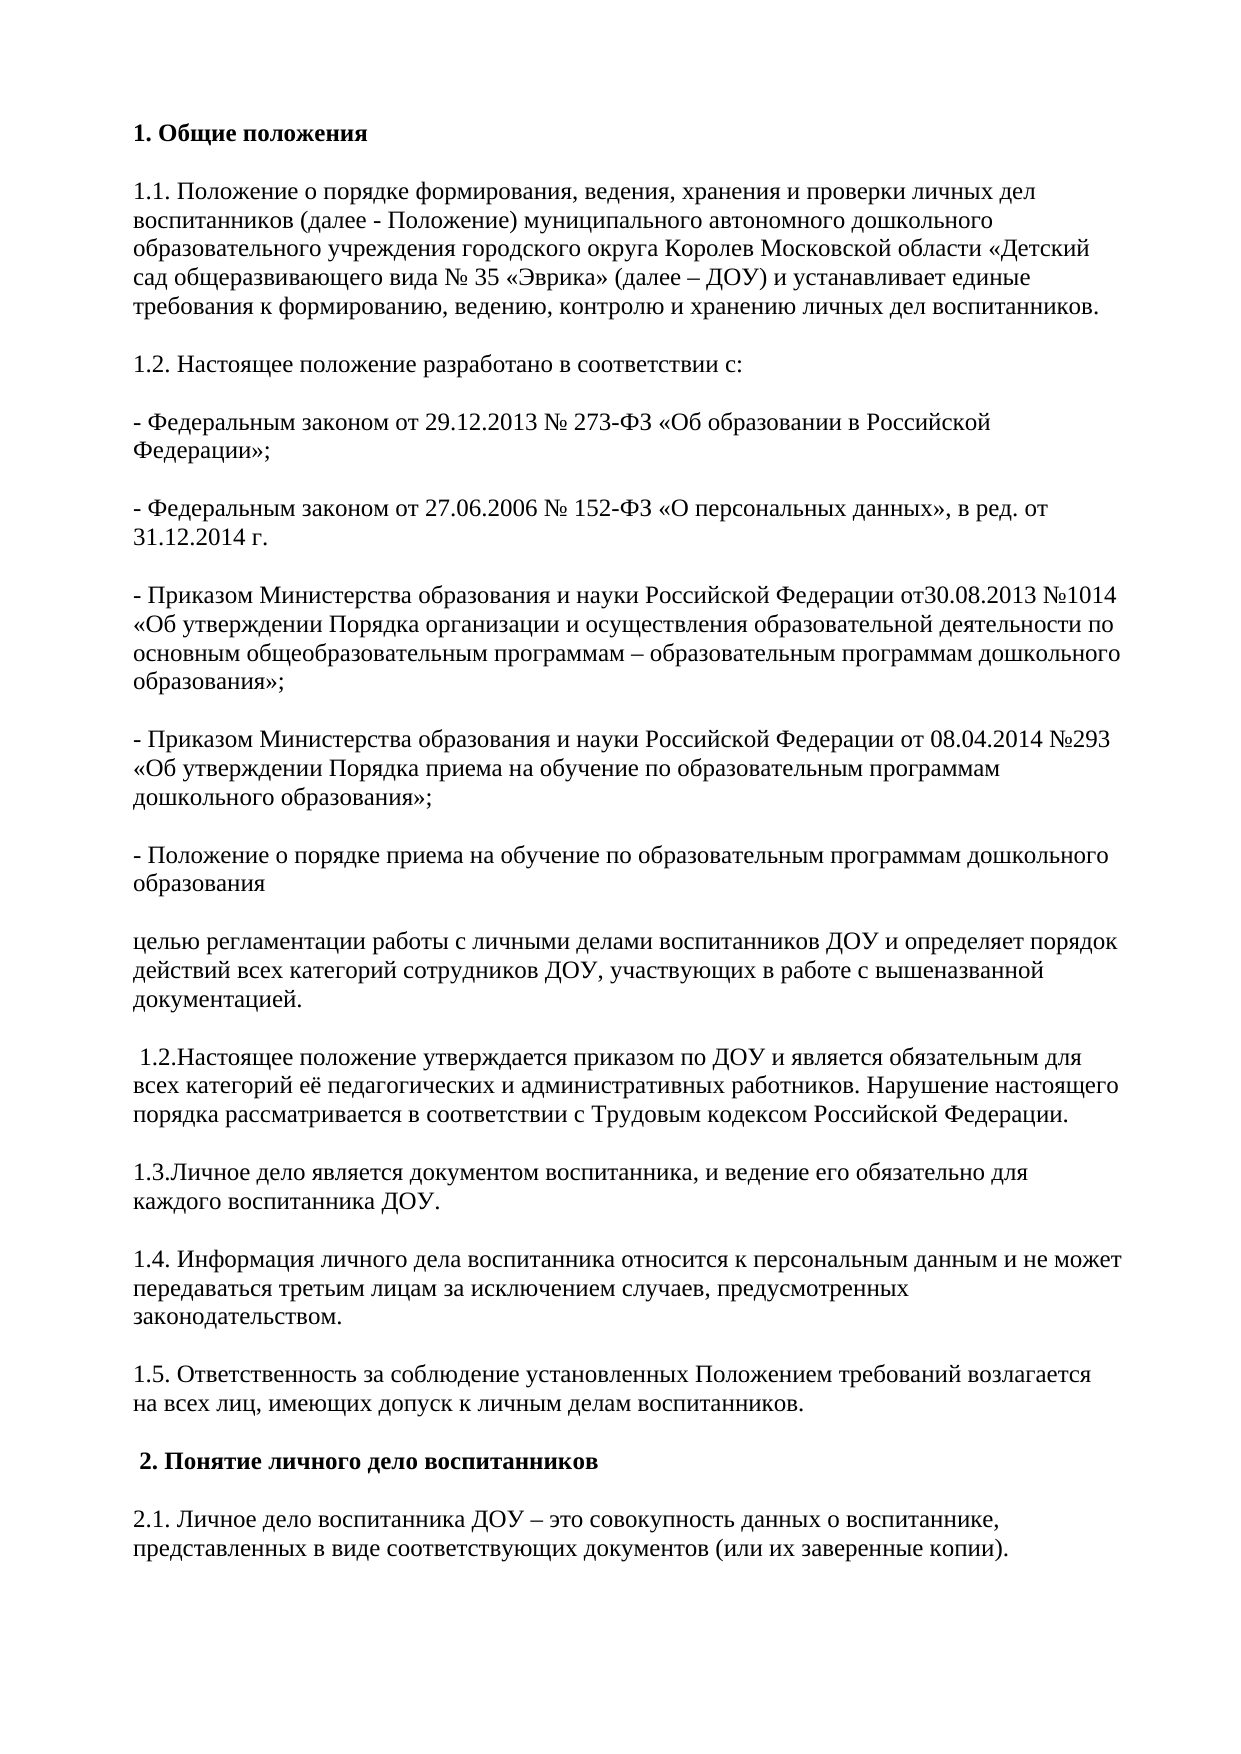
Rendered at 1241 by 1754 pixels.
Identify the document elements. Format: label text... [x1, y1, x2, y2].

text целью регламентации работы с личными делами воспитанников ДОУ и определяет порядок действий всех категорий сотрудников ДОУ, участвующих в работе с вышеназванной документацией. [133, 926, 1122, 1013]
text - Приказом Министерства образования и науки Российской Федерации от30.08.2013 №1014 «Об утверждении Порядка организации и осуществления образовательной деятельности по основным общеобразовательным программам – образовательным программам дошкольного образования»; [133, 580, 1122, 695]
text 1.2. Настоящее положение разработано в соответствии с: [133, 349, 1122, 378]
text 2. Понятие личного дело воспитанников [133, 1446, 1122, 1475]
text 1.5. Ответственность за соблюдение установленных Положением требований возлагается на всех лиц, имеющих допуск к личным делам воспитанников. [133, 1359, 1122, 1417]
text 1.2.Настоящее положение утверждается приказом по ДОУ и является обязательным для всех категорий её педагогических и административных работников. Нарушение настоящего порядка рассматривается в соответствии с Трудовым кодексом Российской Федерации. [133, 1042, 1122, 1128]
text 2.1. Личное дело воспитанника ДОУ – это совокупность данных о воспитаннике, представленных в виде соответствующих документов (или их заверенные копии). [133, 1504, 1122, 1561]
text - Приказом Министерства образования и науки Российской Федерации от 08.04.2014 №293 «Об утверждении Порядка приема на обучение по образовательным программам дошкольного образования»; [133, 724, 1122, 811]
text 1.1. Положение о порядке формирования, ведения, хранения и проверки личных дел воспитанников (далее - Положение) муниципального автономного дошкольного образовательного учреждения городского округа Королев Московской области «Детский сад общеразвивающего вида № 35 «Эврика» (далее – ДОУ) и устанавливает единые требования к формированию, ведению, контролю и хранению личных дел воспитанников. [133, 176, 1122, 320]
text 1.4. Информация личного дела воспитанника относится к персональным данным и не может передаваться третьим лицам за исключением случаев, предусмотренных законодательством. [133, 1244, 1122, 1330]
text 1.3.Личное дело является документом воспитанника, и ведение его обязательно для каждого воспитанника ДОУ. [133, 1157, 1122, 1215]
text - Федеральным законом от 27.06.2006 № 152-ФЗ «О персональных данных», в ред. от 31.12.2014 г. [133, 493, 1122, 551]
text - Федеральным законом от 29.12.2013 № 273-ФЗ «Об образовании в Российской Федерации»; [133, 407, 1122, 464]
text - Положение о порядке приема на обучение по образовательным программам дошкольного образования [133, 840, 1122, 897]
text 1. Общие положения [133, 118, 1122, 147]
